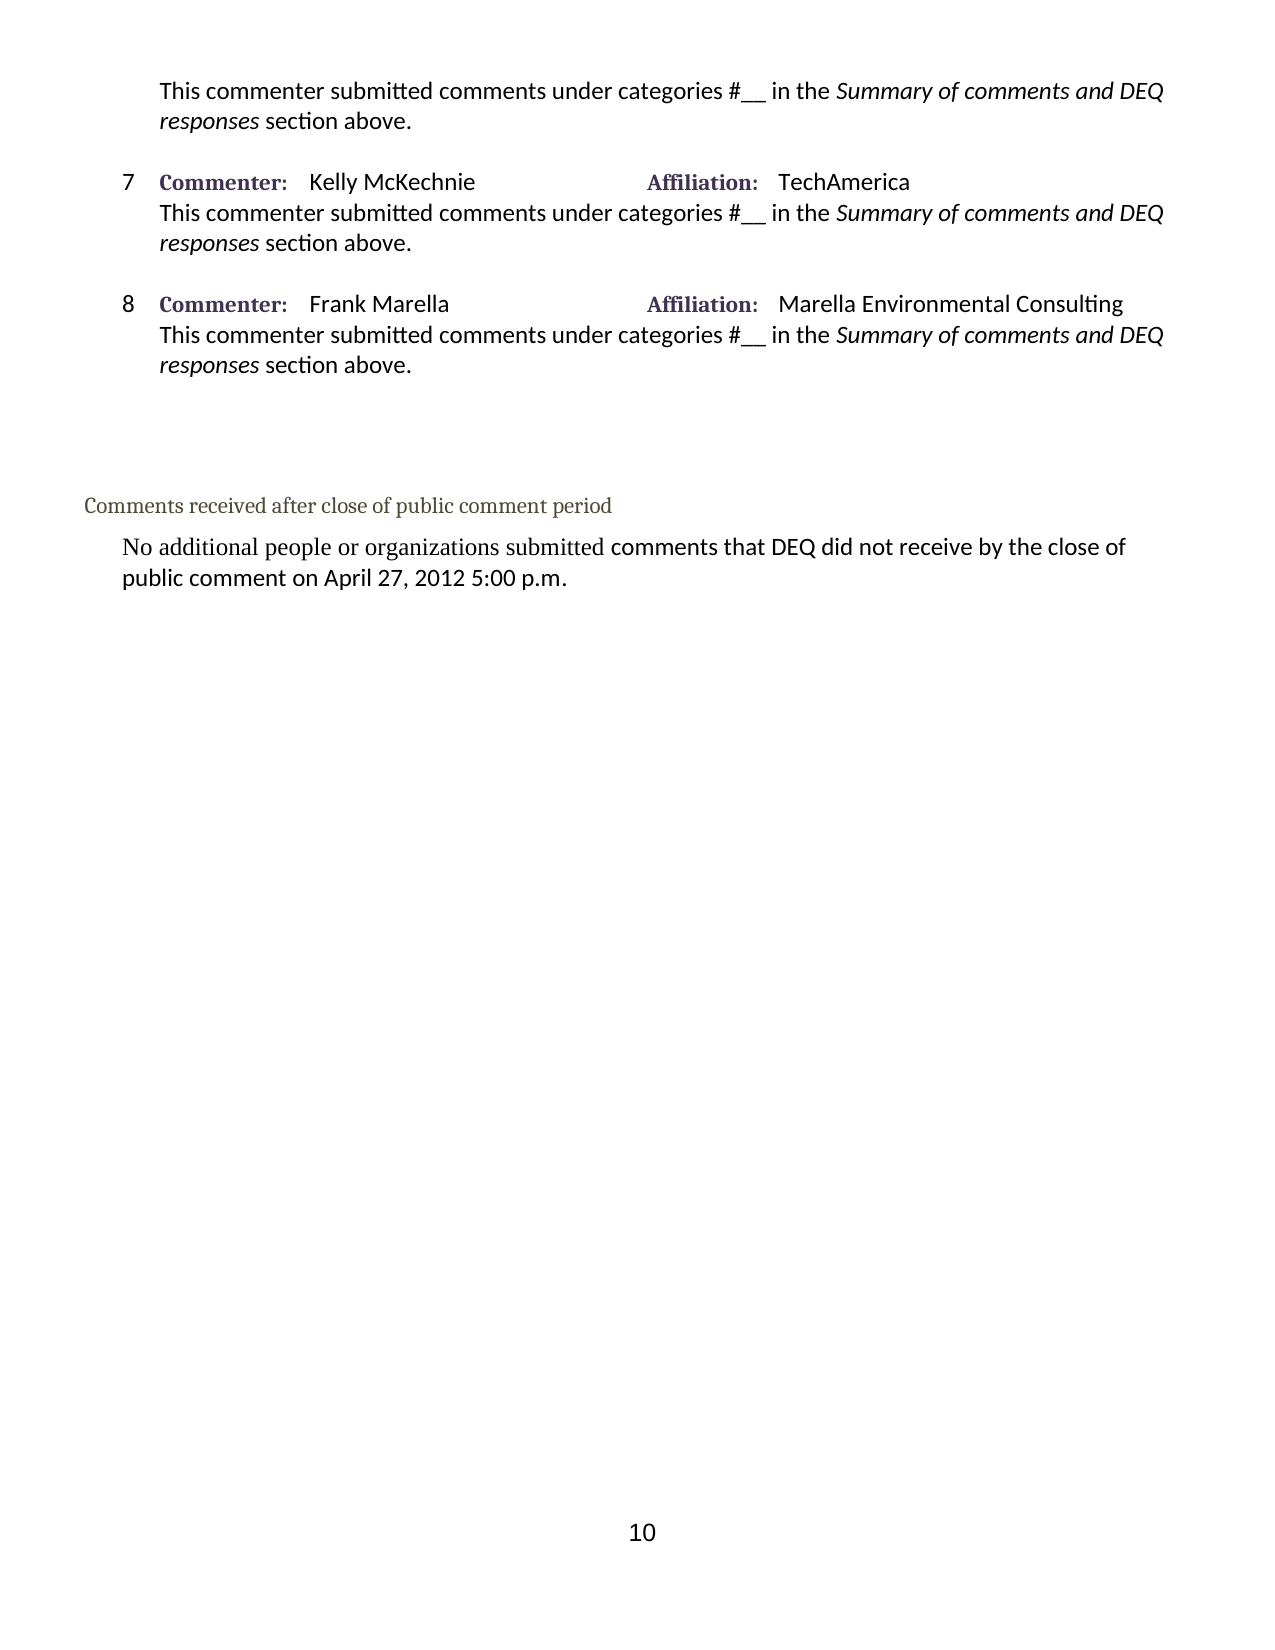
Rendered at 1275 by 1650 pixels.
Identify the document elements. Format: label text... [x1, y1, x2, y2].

list This commenter submitted comments under categories #__ in the Summary of comments and DEQ responses section above. [159, 319, 1172, 380]
list This commenter submitted comments under categories #__ in the Summary of comments and DEQ responses section above. [159, 197, 1172, 258]
text No additional people or organizations submitted comments that DEQ did not receive by the close of public comment on April 27, 2012 5:00 p.m. [122, 531, 1172, 592]
text Comments received after close of public comment period [84, 493, 1237, 519]
list Commenter: Frank Marella Affiliation: Marella Environmental Consulting [122, 289, 1172, 319]
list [159, 75, 1172, 136]
list Commenter: Kelly McKechnie Affiliation: TechAmerica [122, 167, 1172, 197]
